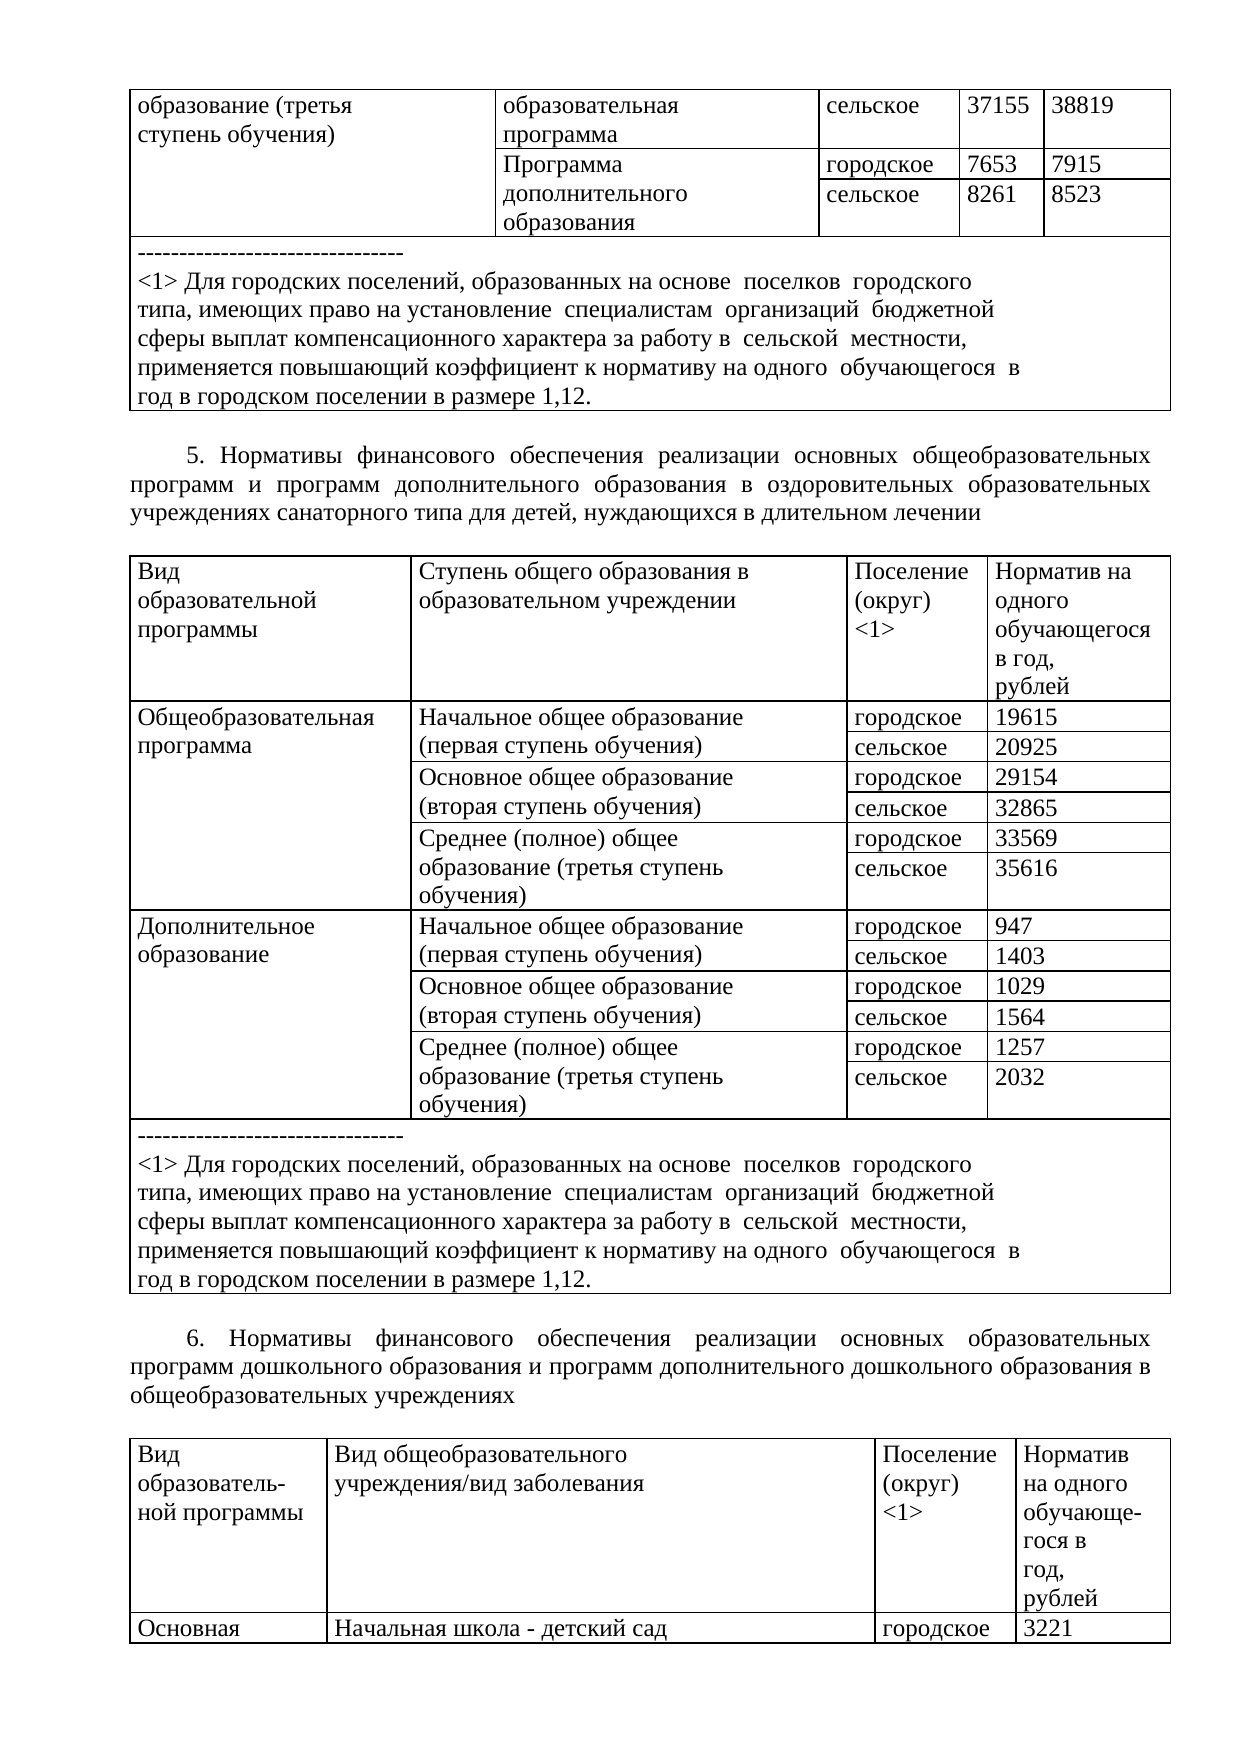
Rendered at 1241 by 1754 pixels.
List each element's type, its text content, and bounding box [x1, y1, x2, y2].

table_header Норматив на одного обучающегося в год, рублей [988, 557, 1170, 700]
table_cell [131, 1613, 326, 1642]
table_cell городское [848, 972, 987, 1000]
table_cell 8261 [960, 180, 1043, 236]
table_cell 1029 [988, 972, 1170, 1000]
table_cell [328, 1613, 874, 1642]
table_header Ступень общего образования в образовательном учреждении [412, 557, 846, 700]
table_cell 8523 [1045, 180, 1170, 236]
table_cell Общеобразовательная программа [131, 702, 410, 909]
table_cell Начальное общее образование (первая ступень обучения) [412, 911, 846, 970]
table_cell 38819 [1045, 90, 1170, 148]
text 6. Нормативы финансового обеспечения реализации основных образовательных программ дошкольного образования и программ дополнительного дошкольного образования в общеобразовательных учреждениях [130, 1323, 1152, 1409]
table_cell сельское [848, 1002, 987, 1031]
table_cell Начальное общее образование (первая ступень обучения) [412, 702, 846, 761]
table_cell городское [848, 702, 987, 731]
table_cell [496, 90, 818, 148]
table_header Вид общеобразовательного учреждения/вид заболевания [328, 1439, 874, 1612]
table_cell 1564 [988, 1002, 1170, 1031]
table_cell сельское [848, 853, 987, 909]
table_cell -------------------------------- <1> Для городских поселений, образованных на основе поселков городского типа, имеющих право на установление специалистам организаций бюджетной сферы выплат компенсационного характера за работу в сельской местности, применяется повышающий коэффициент к нормативу на одного обучающегося в год в городском поселении в размере 1,12. [131, 1120, 1170, 1292]
text 5. Нормативы финансового обеспечения реализации основных общеобразовательных программ и программ дополнительного образования в оздоровительных образовательных учреждениях санаторного типа для детей, нуждающихся в длительном лечении [130, 440, 1152, 526]
table_cell 7915 [1045, 149, 1170, 178]
table_cell 7653 [960, 149, 1043, 178]
table_header Вид образовательной программы [131, 557, 410, 700]
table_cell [131, 90, 495, 236]
table_cell Дополнительное образование [131, 911, 410, 1118]
table_cell 1257 [988, 1032, 1170, 1061]
table_cell 33569 [988, 823, 1170, 852]
table_cell городское [820, 149, 959, 178]
table_cell 29154 [988, 762, 1170, 791]
table_cell 1403 [988, 941, 1170, 970]
table_cell 20925 [988, 732, 1170, 761]
table_cell сельское [848, 793, 987, 821]
table_cell 35616 [988, 853, 1170, 909]
table_cell городское [876, 1613, 1015, 1642]
table_cell Программа дополнительного образования [496, 149, 818, 236]
table_cell Основное общее образование (вторая ступень обучения) [412, 972, 846, 1031]
table_cell Среднее (полное) общее образование (третья ступень обучения) [412, 823, 846, 909]
table_cell городское [848, 823, 987, 852]
table_header Поселение (округ) <1> [848, 557, 987, 700]
table_header Норматив на одного обучающе- гося в год, рублей [1017, 1439, 1170, 1612]
table_cell 3221 [1017, 1613, 1170, 1642]
table_header Поселение (округ) <1> [876, 1439, 1015, 1612]
table_cell Среднее (полное) общее образование (третья ступень обучения) [412, 1032, 846, 1118]
table_cell городское [848, 1032, 987, 1061]
table_cell сельское [848, 732, 987, 761]
table_cell сельское [848, 1062, 987, 1118]
table_cell сельское [820, 90, 959, 148]
table_cell сельское [820, 180, 959, 236]
table_cell 947 [988, 911, 1170, 939]
table_cell -------------------------------- <1> Для городских поселений, образованных на основе поселков городского типа, имеющих право на установление специалистам организаций бюджетной сферы выплат компенсационного характера за работу в сельской местности, применяется повышающий коэффициент к нормативу на одного обучающегося в год в городском поселении в размере 1,12. [131, 237, 1170, 409]
table_cell Основное общее образование (вторая ступень обучения) [412, 762, 846, 821]
table_cell городское [848, 911, 987, 939]
table_cell 2032 [988, 1062, 1170, 1118]
table_cell 32865 [988, 793, 1170, 821]
table_cell городское [848, 762, 987, 791]
table_cell 19615 [988, 702, 1170, 731]
table_cell 37155 [960, 90, 1043, 148]
table_cell сельское [848, 941, 987, 970]
table_header Вид образователь- ной программы [131, 1439, 326, 1612]
